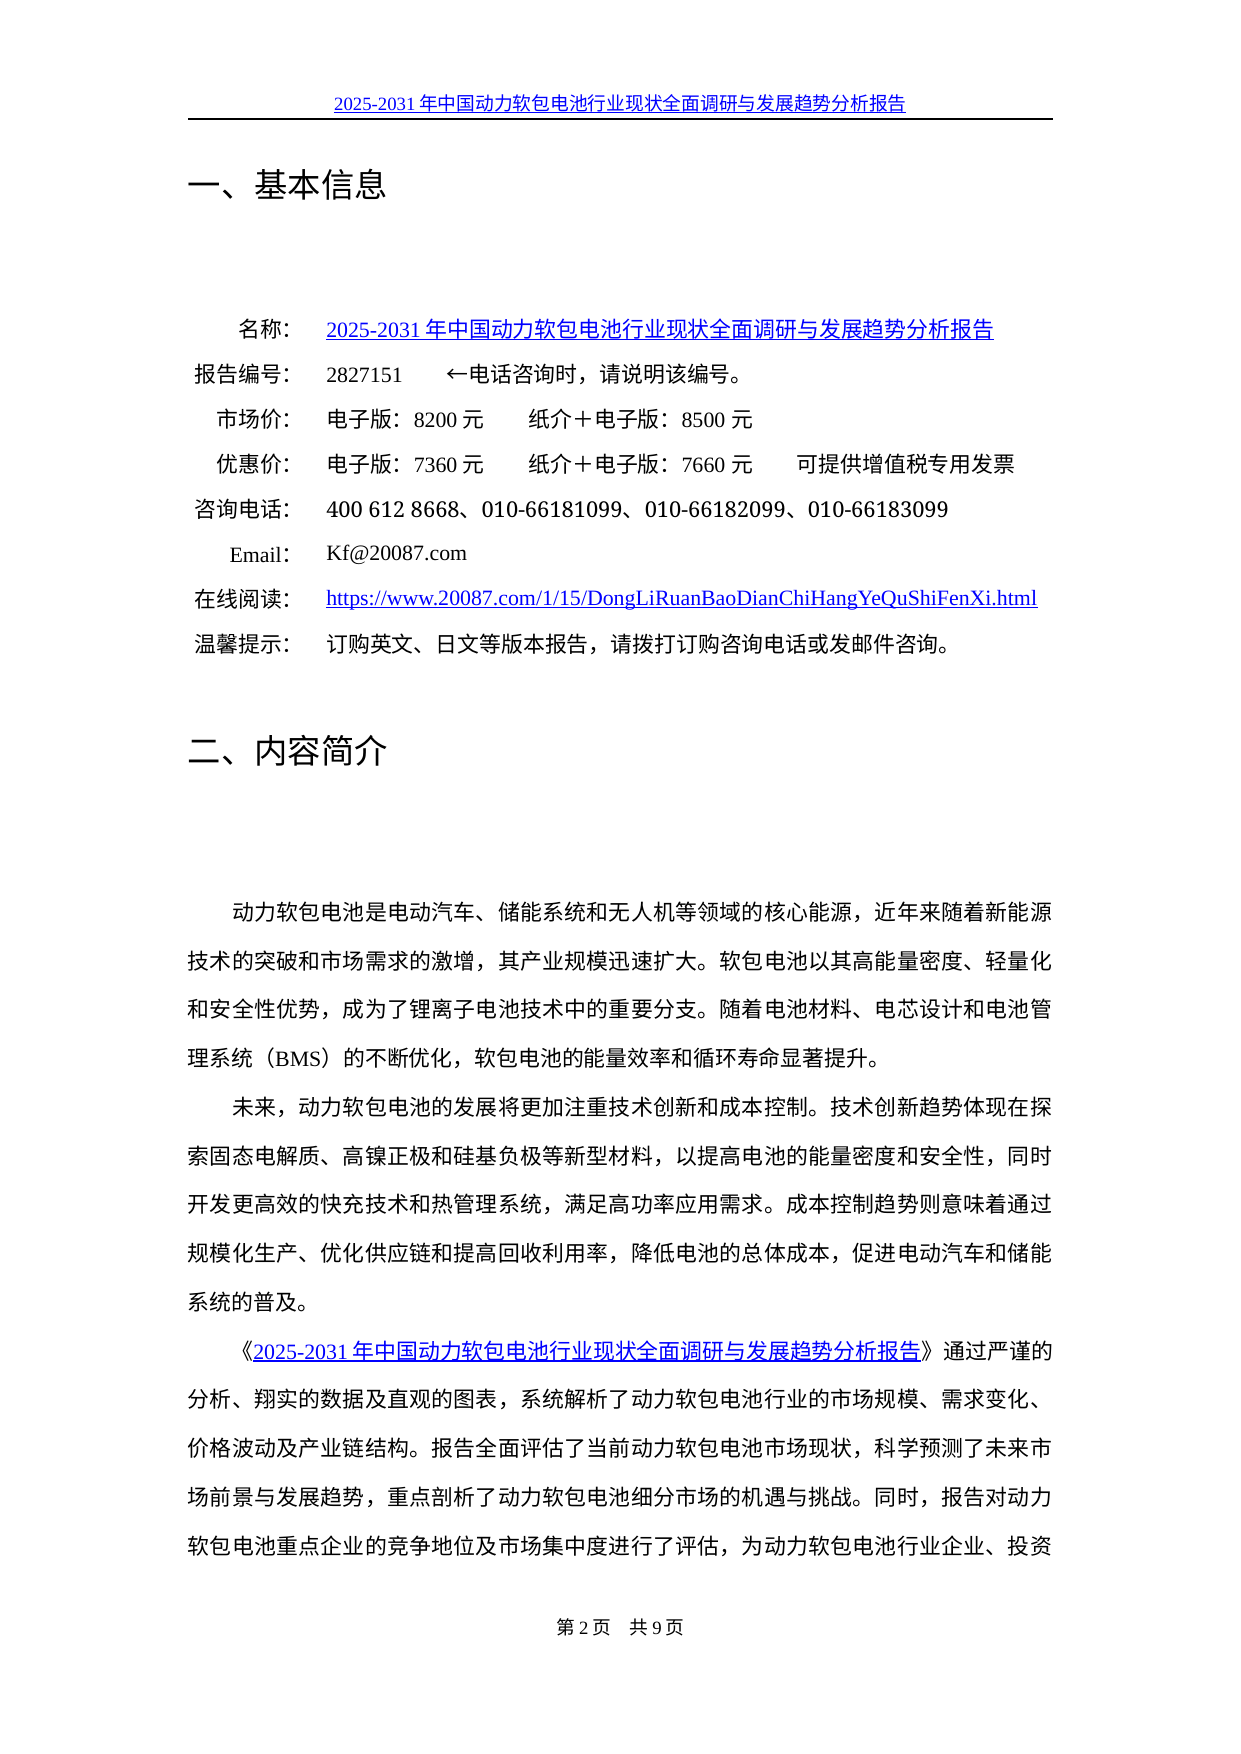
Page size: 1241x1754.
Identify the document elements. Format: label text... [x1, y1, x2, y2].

table_cell 2827151 ←电话咨询时，请说明该编号。 [315, 357, 1073, 402]
table_cell 电子版：7360 元 纸介＋电子版：7660 元 可提供增值税专用发票 [315, 447, 1073, 492]
table_cell 订购英文、日文等版本报告，请拨打订购咨询电话或发邮件咨询。 [315, 627, 1073, 672]
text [187, 894, 1053, 1561]
table_cell 电子版：8200 元 纸介＋电子版：8500 元 [315, 402, 1073, 447]
table_cell [315, 582, 1073, 627]
table_cell 报告编号： [167, 357, 315, 402]
table_header 2025-2031年中国动力软包电池行业现状全面调研与发展趋势分析报告 [315, 312, 1073, 357]
table_cell 温馨提示： [167, 627, 315, 672]
table_cell 优惠价： [167, 447, 315, 492]
table_header 名称： [167, 312, 315, 357]
table_cell Kf@20087.com [315, 537, 1073, 582]
title 一、基本信息 [187, 150, 1053, 215]
table_cell 咨询电话： [167, 492, 315, 537]
table_cell Email： [167, 537, 315, 582]
table_cell 市场价： [167, 402, 315, 447]
table_cell 在线阅读： [167, 582, 315, 627]
title 二、内容简介 [187, 717, 1053, 782]
table_cell 400 612 8668、010-66181099、010-66182099、010-66183099 [315, 492, 1073, 537]
